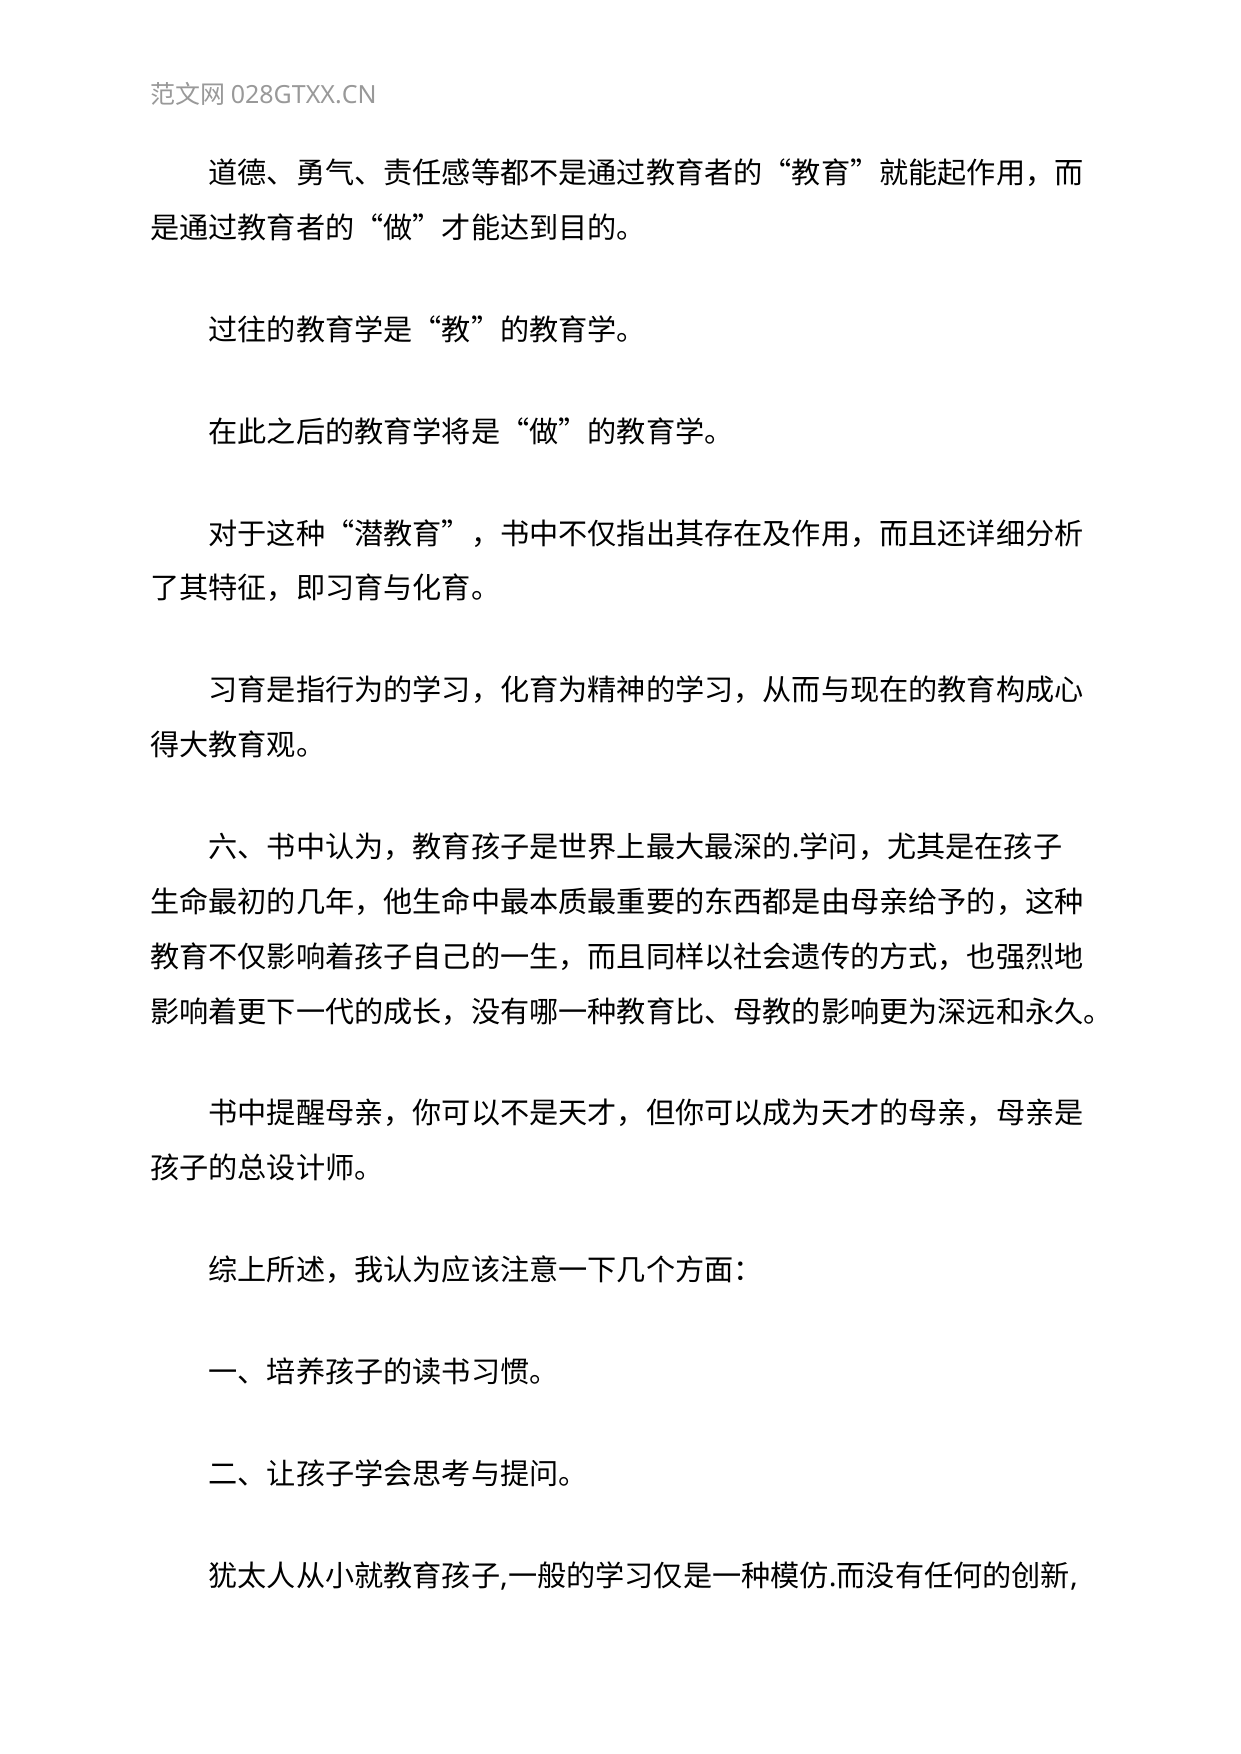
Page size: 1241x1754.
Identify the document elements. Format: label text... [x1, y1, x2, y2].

text 对于这种“潜教育”，书中不仅指出其存在及作用，而且还详细分析了其特征，即习育与化育。 [150, 510, 1090, 607]
text 习育是指行为的学习，化育为精神的学习，从而与现在的教育构成心得大教育观。 [150, 667, 1090, 764]
text 六、书中认为，教育孩子是世界上最大最深的.学问，尤其是在孩子生命最初的几年，他生命中最本质最重要的东西都是由母亲给予的，这种教育不仅影响着孩子自己的一生，而且同样以社会遗传的方式，也强烈地影响着更下一代的成长，没有哪一种教育比、母教的影响更为深远和永久。 [150, 823, 1090, 1031]
text 二、让孩子学会思考与提问。 [150, 1450, 1090, 1493]
text 综上所述，我认为应该注意一下几个方面： [150, 1247, 1090, 1289]
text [150, 1552, 1090, 1594]
text 一、培养孩子的读书习惯。 [150, 1348, 1090, 1391]
text 书中提醒母亲，你可以不是天才，但你可以成为天才的母亲，母亲是孩子的总设计师。 [150, 1090, 1090, 1187]
text 道德、勇气、责任感等都不是通过教育者的“教育”就能起作用，而是通过教育者的“做”才能达到目的。 [150, 150, 1090, 247]
text 在此之后的教育学将是“做”的教育学。 [150, 408, 1090, 451]
text 过往的教育学是“教”的教育学。 [150, 307, 1090, 349]
